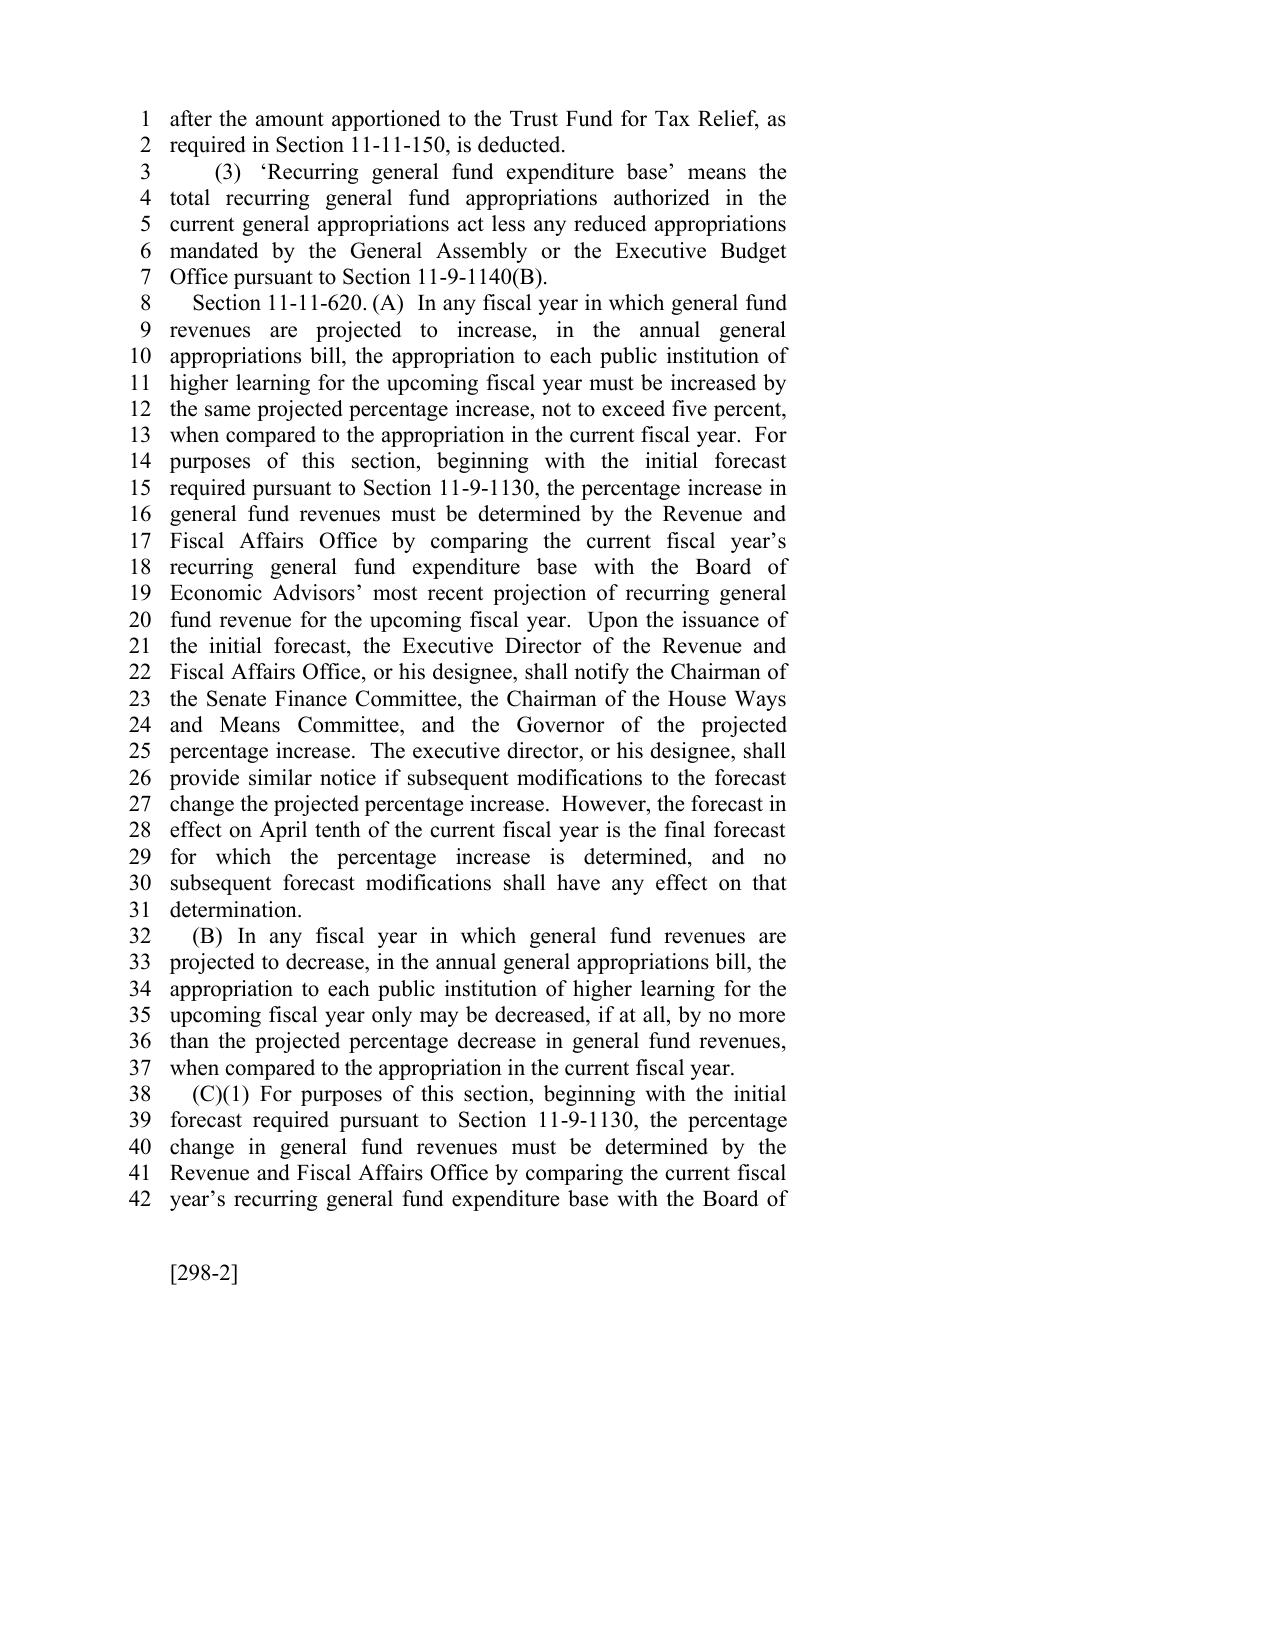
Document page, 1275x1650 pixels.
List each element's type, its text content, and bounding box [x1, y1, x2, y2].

text (3) ‘Recurring general fund expenditure base’ means the total recurring general fund appropriations authorized in the current general appropriations act less any reduced appropriations mandated by the General Assembly or the Executive Budget Office pursuant to Section 11-9-1140(B). [169, 158, 787, 289]
text Section 11-11-620. (A) In any fiscal year in which general fund revenues are projected to increase, in the annual general appropriations bill, the appropriation to each public institution of higher learning for the upcoming fiscal year must be increased by the same projected percentage increase, not to exceed five percent, when compared to the appropriation in the current fiscal year. For purposes of this section, beginning with the initial forecast required pursuant to Section 11-9-1130, the percentage increase in general fund revenues must be determined by the Revenue and Fiscal Affairs Office by comparing the current fiscal year’s recurring general fund expenditure base with the Board of Economic Advisors’ most recent projection of recurring general fund revenue for the upcoming fiscal year. Upon the issuance of the initial forecast, the Executive Director of the Revenue and Fiscal Affairs Office, or his designee, shall notify the Chairman of the Senate Finance Committee, the Chairman of the House Ways and Means Committee, and the Governor of the projected percentage increase. The executive director, or his designee, shall provide similar notice if subsequent modifications to the forecast change the projected percentage increase. However, the forecast in effect on April tenth of the current fiscal year is the final forecast for which the percentage increase is determined, and no subsequent forecast modifications shall have any effect on that determination. [169, 289, 787, 922]
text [169, 105, 787, 158]
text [169, 1080, 787, 1212]
text (B) In any fiscal year in which general fund revenues are projected to decrease, in the annual general appropriations bill, the appropriation to each public institution of higher learning for the upcoming fiscal year only may be decreased, if at all, by no more than the projected percentage decrease in general fund revenues, when compared to the appropriation in the current fiscal year. [169, 922, 787, 1080]
